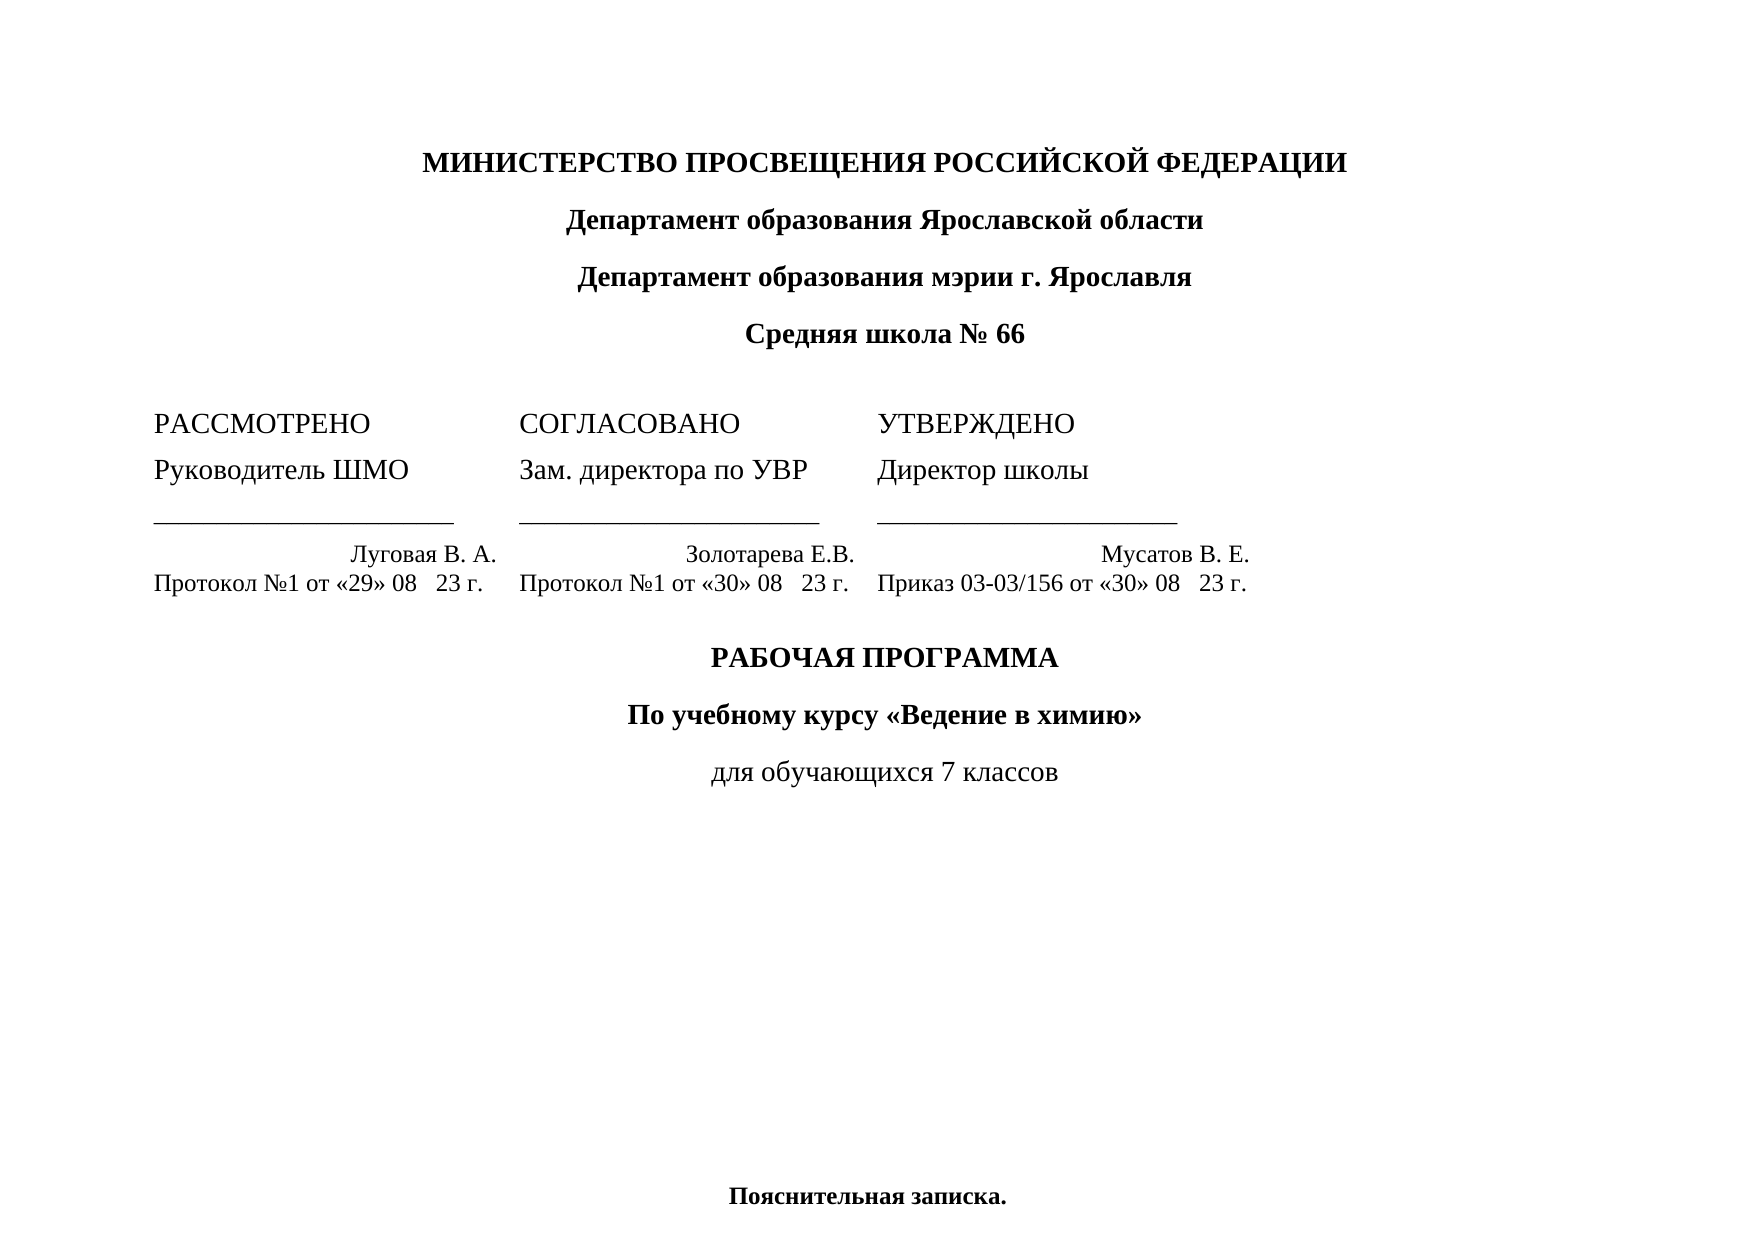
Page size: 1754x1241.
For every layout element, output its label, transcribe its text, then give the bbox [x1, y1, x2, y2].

text ‌Департамент образования мэрии г. Ярославля‌​ [116, 259, 1654, 293]
text Пояснительная записка. [103, 1181, 1654, 1209]
table_header СОГЛАСОВАНО Зам. директора по УВР ________________________ Золотарева Е.В. Протокол №1 от «30» 08 23 г. [508, 406, 866, 638]
text ‌Департамент образования Ярославской области‌‌ [116, 202, 1654, 236]
text для обучающихся 7 классов [116, 754, 1654, 787]
text По учебному курсу «Ведение в химию» [116, 697, 1654, 730]
text МИНИСТЕРСТВО ПРОСВЕЩЕНИЯ РОССИЙСКОЙ ФЕДЕРАЦИИ [116, 146, 1654, 179]
text РАБОЧАЯ ПРОГРАММА [116, 640, 1654, 673]
text Средняя школа № 66 [116, 316, 1654, 350]
table_header УТВЕРЖДЕНО Директор школы ________________________ Мусатов В. Е. Приказ 03-03/156 от «30» 08 23 г. [866, 406, 1261, 638]
table_header РАССМОТРЕНО Руководитель ШМО ________________________ Луговая В. А. Протокол №1 от «29» 08 23 г. [142, 406, 508, 638]
